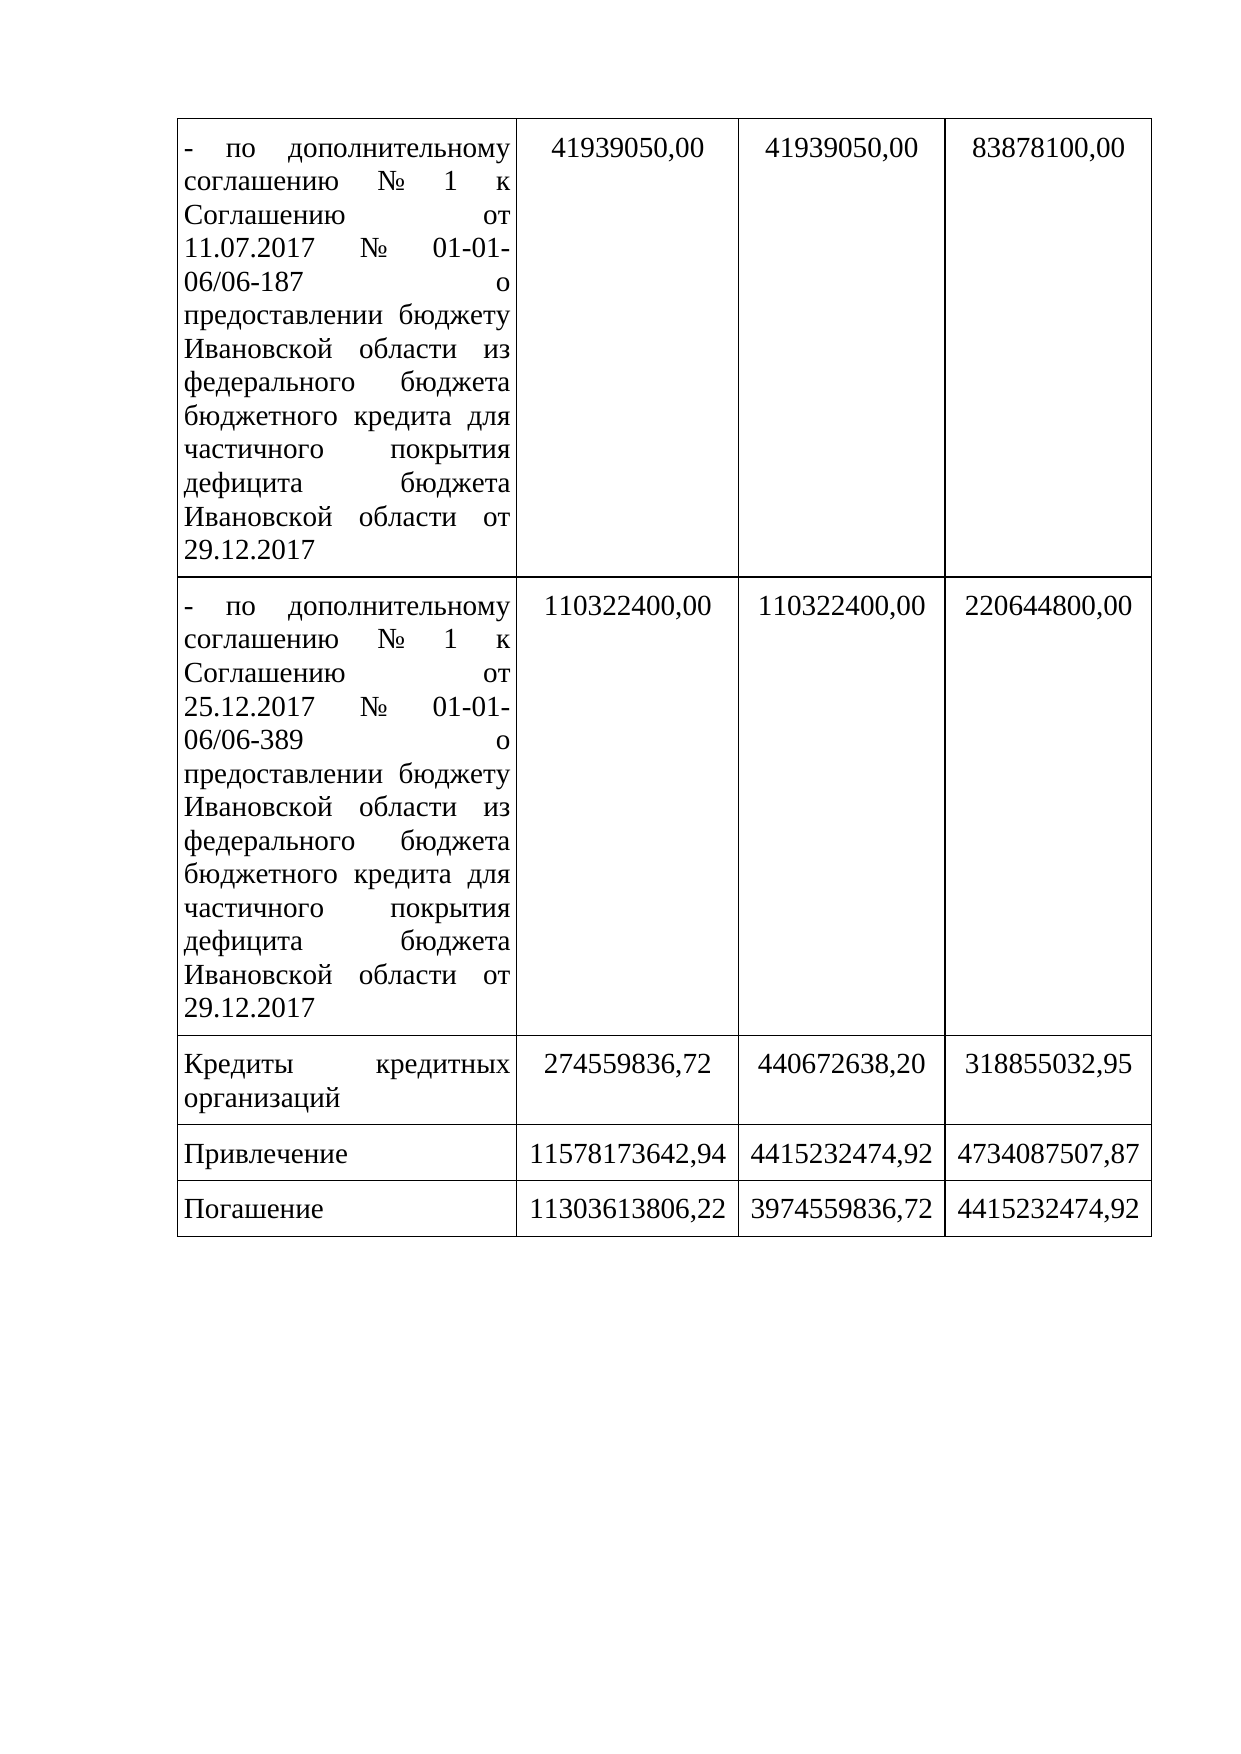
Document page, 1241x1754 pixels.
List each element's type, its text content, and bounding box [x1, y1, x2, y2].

table_cell - по дополнительному соглашению № 1 к Соглашению от 25.12.2017 № 01-01-06/06-389 о предоставлении бюджету Ивановской области из федерального бюджета бюджетного кредита для частичного покрытия дефицита бюджета Ивановской области от 29.12.2017 [178, 578, 516, 1035]
table_cell 4415232474,92 [946, 1181, 1151, 1236]
table_cell 110322400,00 [517, 578, 738, 1035]
table_cell 4415232474,92 [739, 1125, 944, 1180]
table_cell 110322400,00 [739, 578, 944, 1035]
table_cell 41939050,00 [739, 119, 944, 576]
table_cell 83878100,00 [946, 119, 1151, 576]
table_cell 11303613806,22 [517, 1181, 738, 1236]
table_cell Кредиты кредитных организаций [178, 1036, 516, 1124]
table_cell Погашение [178, 1181, 516, 1236]
table_cell 41939050,00 [517, 119, 738, 576]
table_cell 11578173642,94 [517, 1125, 738, 1180]
table_cell 440672638,20 [739, 1036, 944, 1124]
table_cell - по дополнительному соглашению № 1 к Соглашению от 11.07.2017 № 01-01-06/06-187 о предоставлении бюджету Ивановской области из федерального бюджета бюджетного кредита для частичного покрытия дефицита бюджета Ивановской области от 29.12.2017 [178, 119, 516, 576]
table_cell 220644800,00 [946, 578, 1151, 1035]
table_cell 4734087507,87 [946, 1125, 1151, 1180]
table_cell 3974559836,72 [739, 1181, 944, 1236]
table_cell Привлечение [178, 1125, 516, 1180]
table_cell 318855032,95 [946, 1036, 1151, 1124]
table_cell 274559836,72 [517, 1036, 738, 1124]
